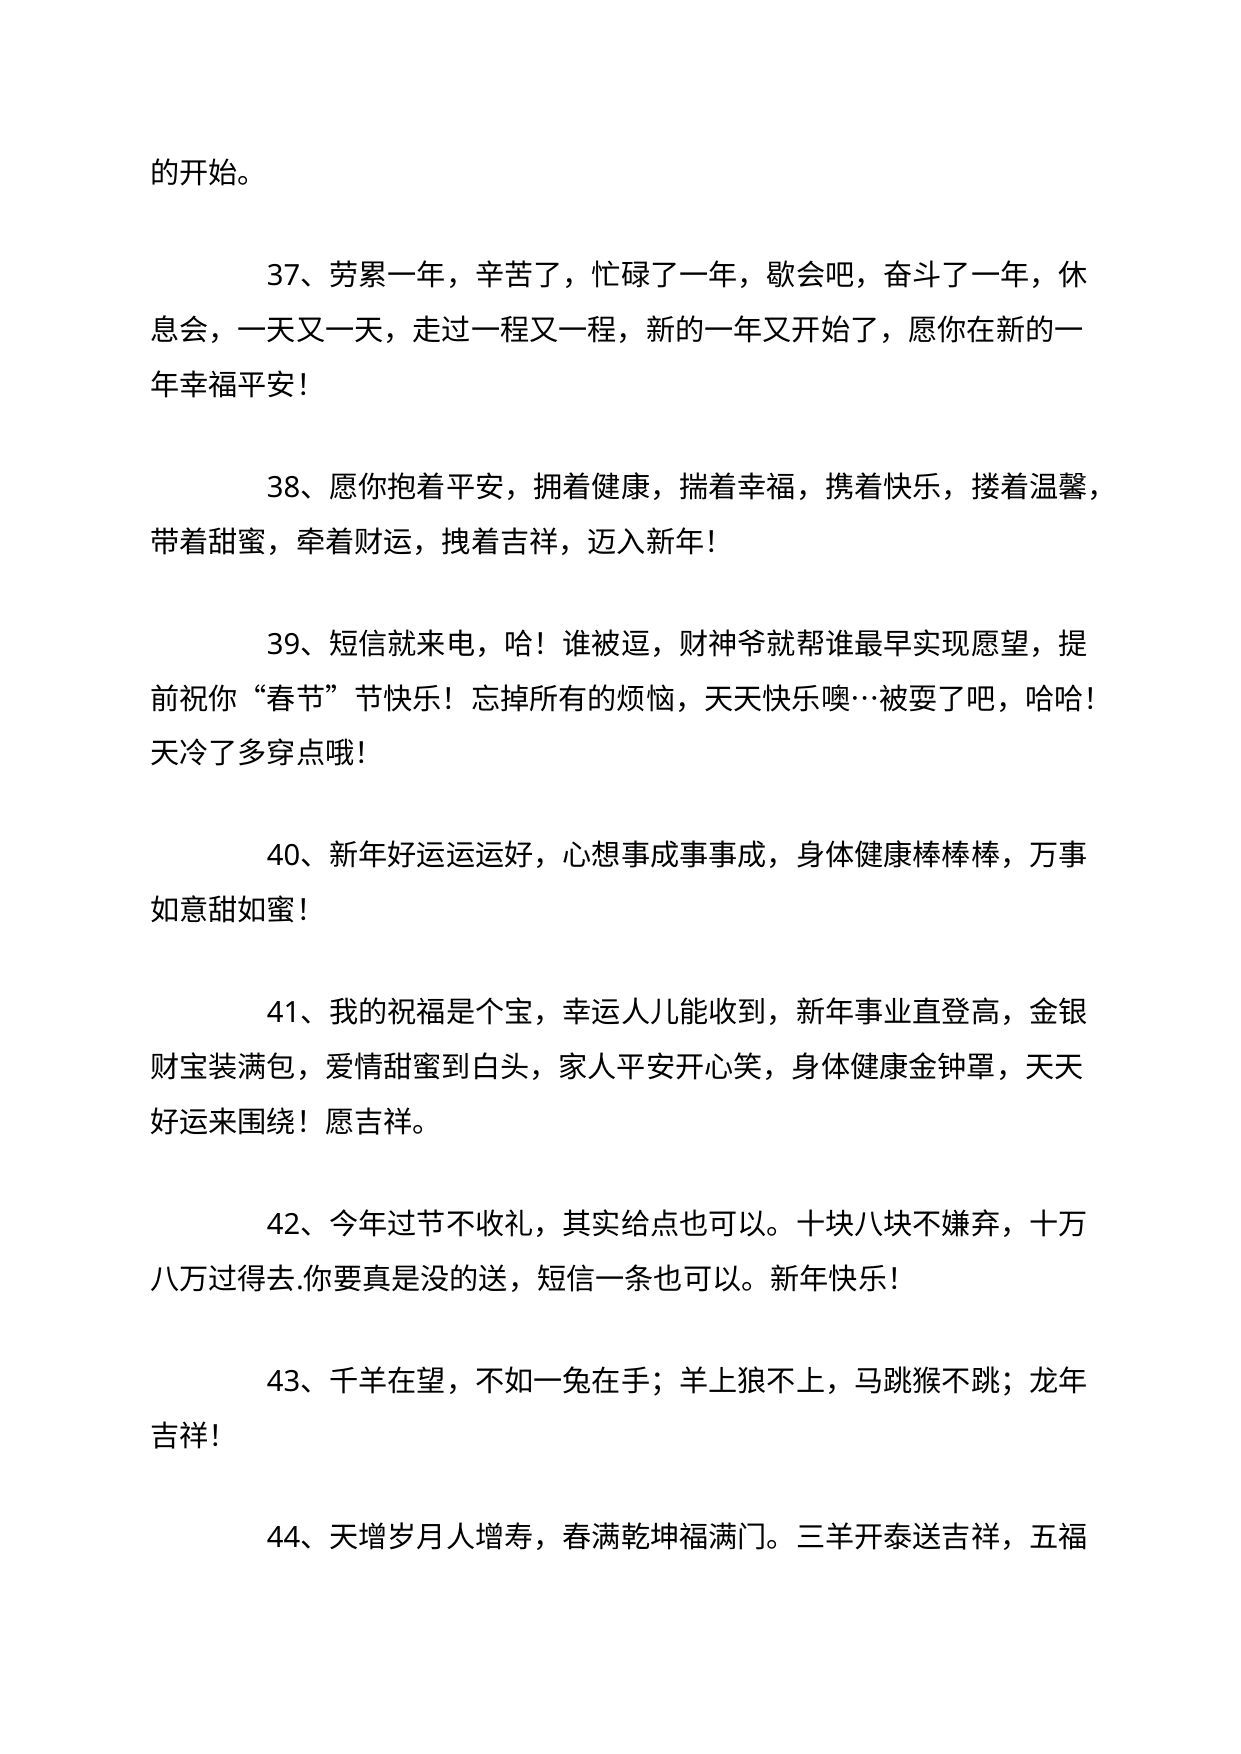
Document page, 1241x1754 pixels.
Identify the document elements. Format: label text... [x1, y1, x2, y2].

text 42、今年过节不收礼，其实给点也可以。十块八块不嫌弃，十万八万过得去.你要真是没的送，短信一条也可以。新年快乐！ [150, 1200, 1090, 1298]
text 39、短信就来电，哈！谁被逗，财神爷就帮谁最早实现愿望，提前祝你“春节”节快乐！忘掉所有的烦恼，天天快乐噢…被耍了吧，哈哈！天冷了多穿点哦！ [150, 620, 1090, 772]
text 43、千羊在望，不如一兔在手；羊上狼不上，马跳猴不跳；龙年吉祥！ [150, 1357, 1090, 1454]
text 40、新年好运运运好，心想事成事事成，身体健康棒棒棒，万事如意甜如蜜！ [150, 832, 1090, 929]
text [150, 150, 1090, 192]
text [150, 1514, 1090, 1556]
text 41、我的祝福是个宝，幸运人儿能收到，新年事业直登高，金银财宝装满包，爱情甜蜜到白头，家人平安开心笑，身体健康金钟罩，天天好运来围绕！愿吉祥。 [150, 989, 1090, 1141]
text 38、愿你抱着平安，拥着健康，揣着幸福，携着快乐，搂着温馨，带着甜蜜，牵着财运，拽着吉祥，迈入新年！ [150, 463, 1090, 561]
text 37、劳累一年，辛苦了，忙碌了一年，歇会吧，奋斗了一年，休息会，一天又一天，走过一程又一程，新的一年又开始了，愿你在新的一年幸福平安！ [150, 252, 1090, 404]
